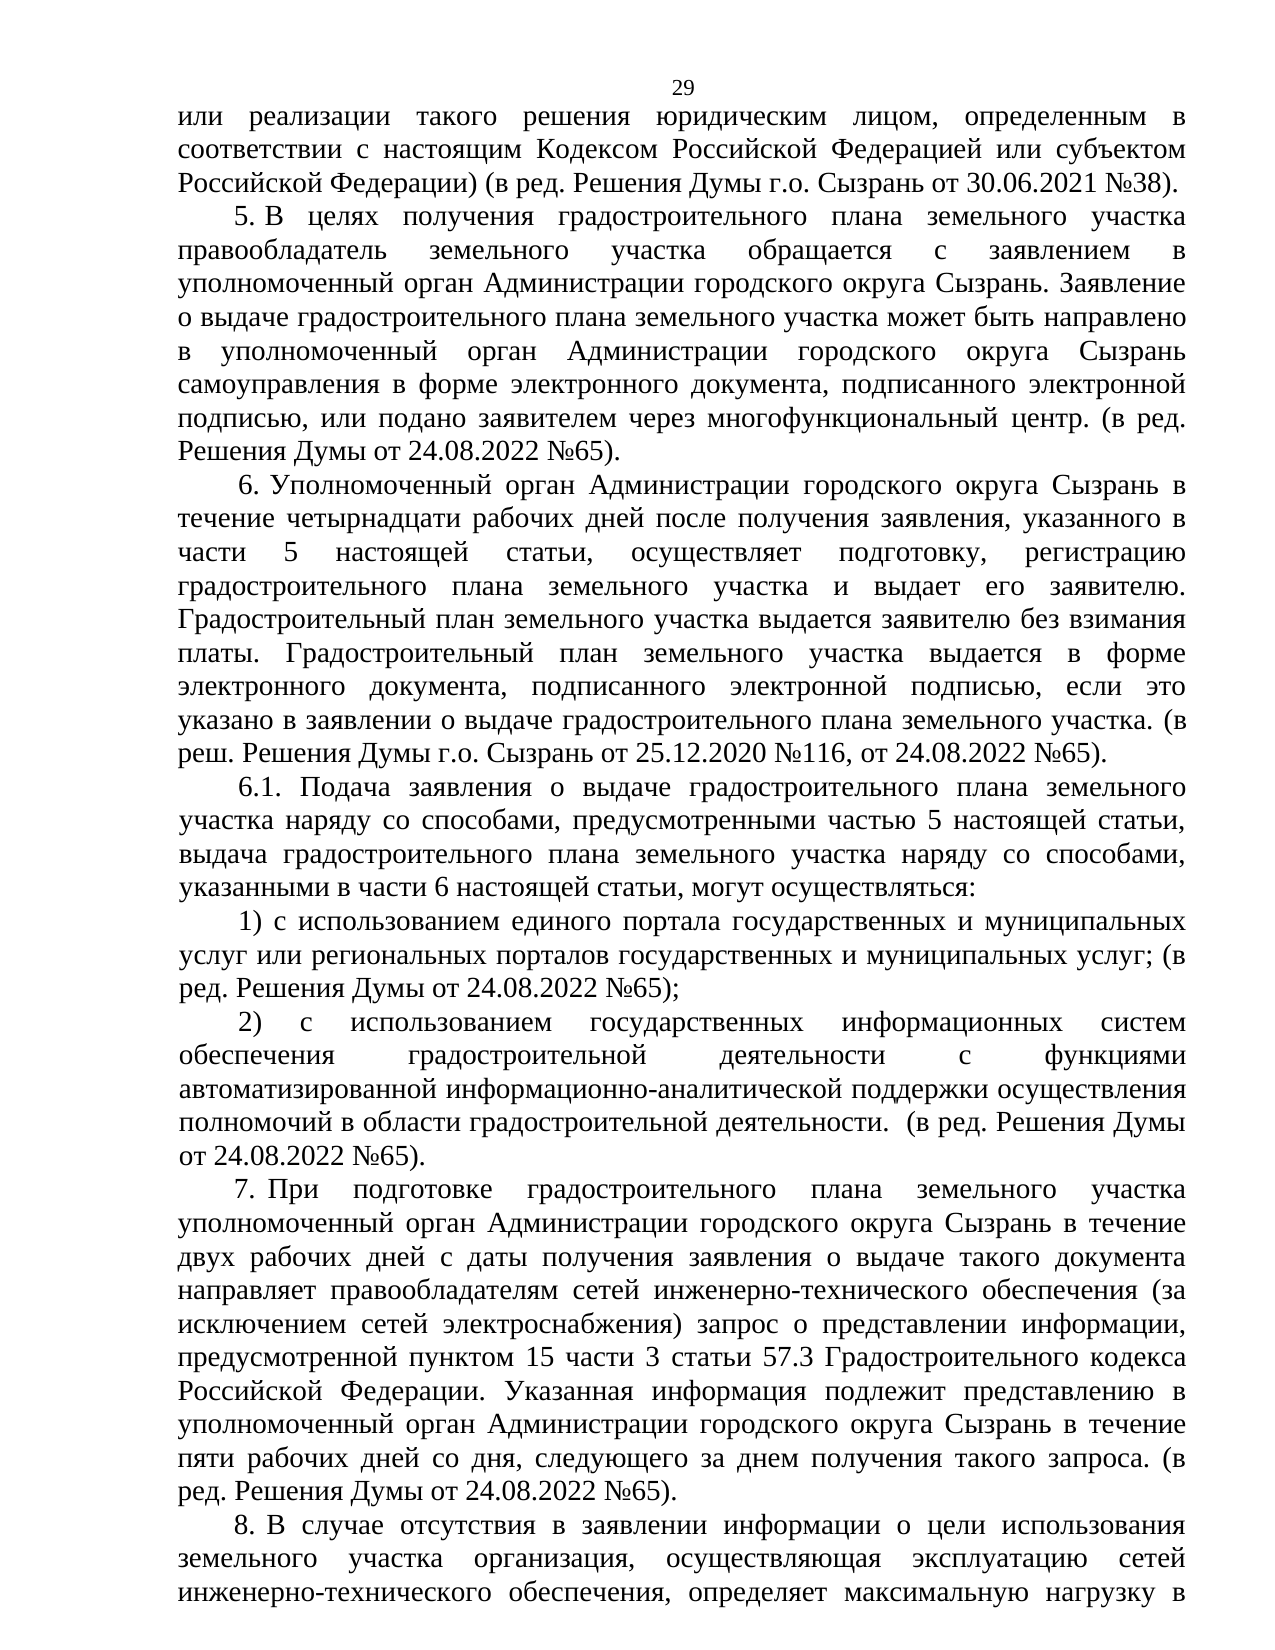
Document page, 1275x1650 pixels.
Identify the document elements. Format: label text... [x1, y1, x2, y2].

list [177, 98, 1187, 198]
list Уполномоченный орган Администрации городского округа Сызрань в течение четырнадцати рабочих дней после получения заявления, указанного в части 5 настоящей статьи, осуществляет подготовку, регистрацию градостроительного плана земельного участка и выдает его заявителю. Градостроительный план земельного участка выдается заявителю без взимания платы. Градостроительный план земельного участка выдается в форме электронного документа, подписанного электронной подписью, если это указано в заявлении о выдаче градостроительного плана земельного участка. (в реш. Решения Думы г.о. Сызрань от 25.12.2020 №116, от 24.08.2022 №65). [177, 467, 1187, 769]
list 1) с использованием единого портала государственных и муниципальных услуг или региональных порталов государственных и муниципальных услуг; (в ред. Решения Думы от 24.08.2022 №65); [179, 903, 1187, 1004]
list 6.1. Подача заявления о выдаче градостроительного плана земельного участка наряду со способами, предусмотренными частью 5 настоящей статьи, выдача градостроительного плана земельного участка наряду со способами, указанными в части 6 настоящей статьи, могут осуществляться: [179, 769, 1187, 903]
list В целях получения градостроительного плана земельного участка правообладатель земельного участка обращается с заявлением в уполномоченный орган Администрации городского округа Сызрань. Заявление о выдаче градостроительного плана земельного участка может быть направлено в уполномоченный орган Администрации городского округа Сызрань самоуправления в форме электронного документа, подписанного электронной подписью, или подано заявителем через многофункциональный центр. (в ред. Решения Думы от 24.08.2022 №65). [177, 198, 1187, 467]
list При подготовке градостроительного плана земельного участка уполномоченный орган Администрации городского округа Сызрань в течение двух рабочих дней с даты получения заявления о выдаче такого документа направляет правообладателям сетей инженерно-технического обеспечения (за исключением сетей электроснабжения) запрос о представлении информации, предусмотренной пунктом 15 части 3 статьи 57.3 Градостроительного кодекса Российской Федерации. Указанная информация подлежит представлению в уполномоченный орган Администрации городского округа Сызрань в течение пяти рабочих дней со дня, следующего за днем получения такого запроса. (в ред. Решения Думы от 24.08.2022 №65). [177, 1172, 1187, 1507]
list 2) с использованием государственных информационных систем обеспечения градостроительной деятельности с функциями автоматизированной информационно-аналитической поддержки осуществления полномочий в области градостроительной деятельности. (в ред. Решения Думы от 24.08.2022 №65). [179, 1004, 1187, 1172]
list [177, 1507, 1187, 1608]
